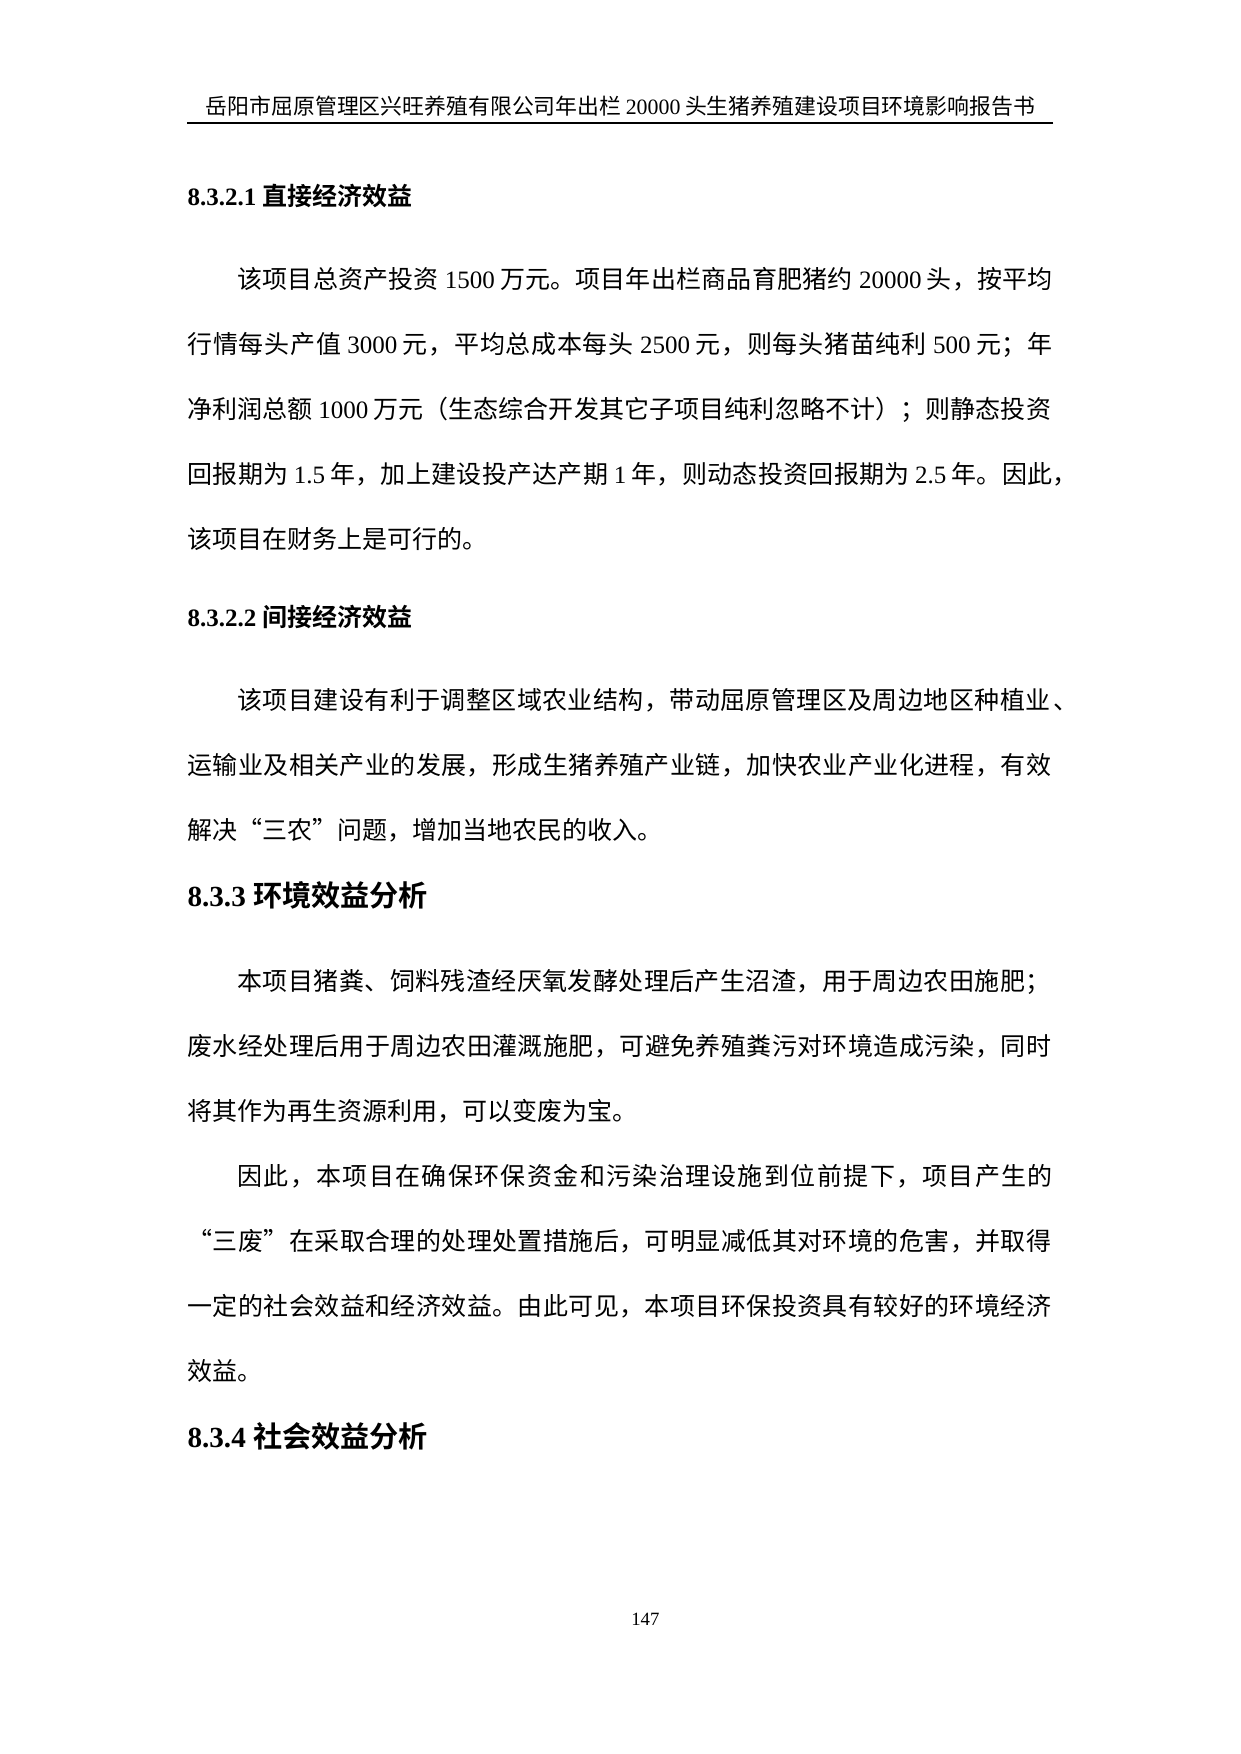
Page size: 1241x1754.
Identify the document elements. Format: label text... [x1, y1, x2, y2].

text 该项目建设有利于调整区域农业结构，带动屈原管理区及周边地区种植业、运输业及相关产业的发展，形成生猪养殖产业链，加快农业产业化进程，有效解决“三农”问题，增加当地农民的收入。 [187, 666, 1053, 861]
text 8.3.3 环境效益分析 [187, 861, 1053, 926]
text 8.3.4 社会效益分析 [187, 1402, 1053, 1467]
text 8.3.2.1 直接经济效益 [187, 162, 1053, 227]
text 本项目猪粪、饲料残渣经厌氧发酵处理后产生沼渣，用于周边农田施肥；废水经处理后用于周边农田灌溉施肥，可避免养殖粪污对环境造成污染，同时将其作为再生资源利用，可以变废为宝。 [187, 947, 1053, 1142]
text 因此，本项目在确保环保资金和污染治理设施到位前提下，项目产生的“三废”在采取合理的处理处置措施后，可明显减低其对环境的危害，并取得一定的社会效益和经济效益。由此可见，本项目环保投资具有较好的环境经济效益。 [187, 1142, 1053, 1402]
text 8.3.2.2 间接经济效益 [187, 583, 1053, 648]
text 该项目总资产投资1500万元。项目年出栏商品育肥猪约20000头，按平均行情每头产值3000元，平均总成本每头2500元，则每头猪苗纯利500元；年净利润总额1000万元（生态综合开发其它子项目纯利忽略不计）；则静态投资回报期为1.5年，加上建设投产达产期1年，则动态投资回报期为2.5年。因此，该项目在财务上是可行的。 [187, 245, 1053, 570]
